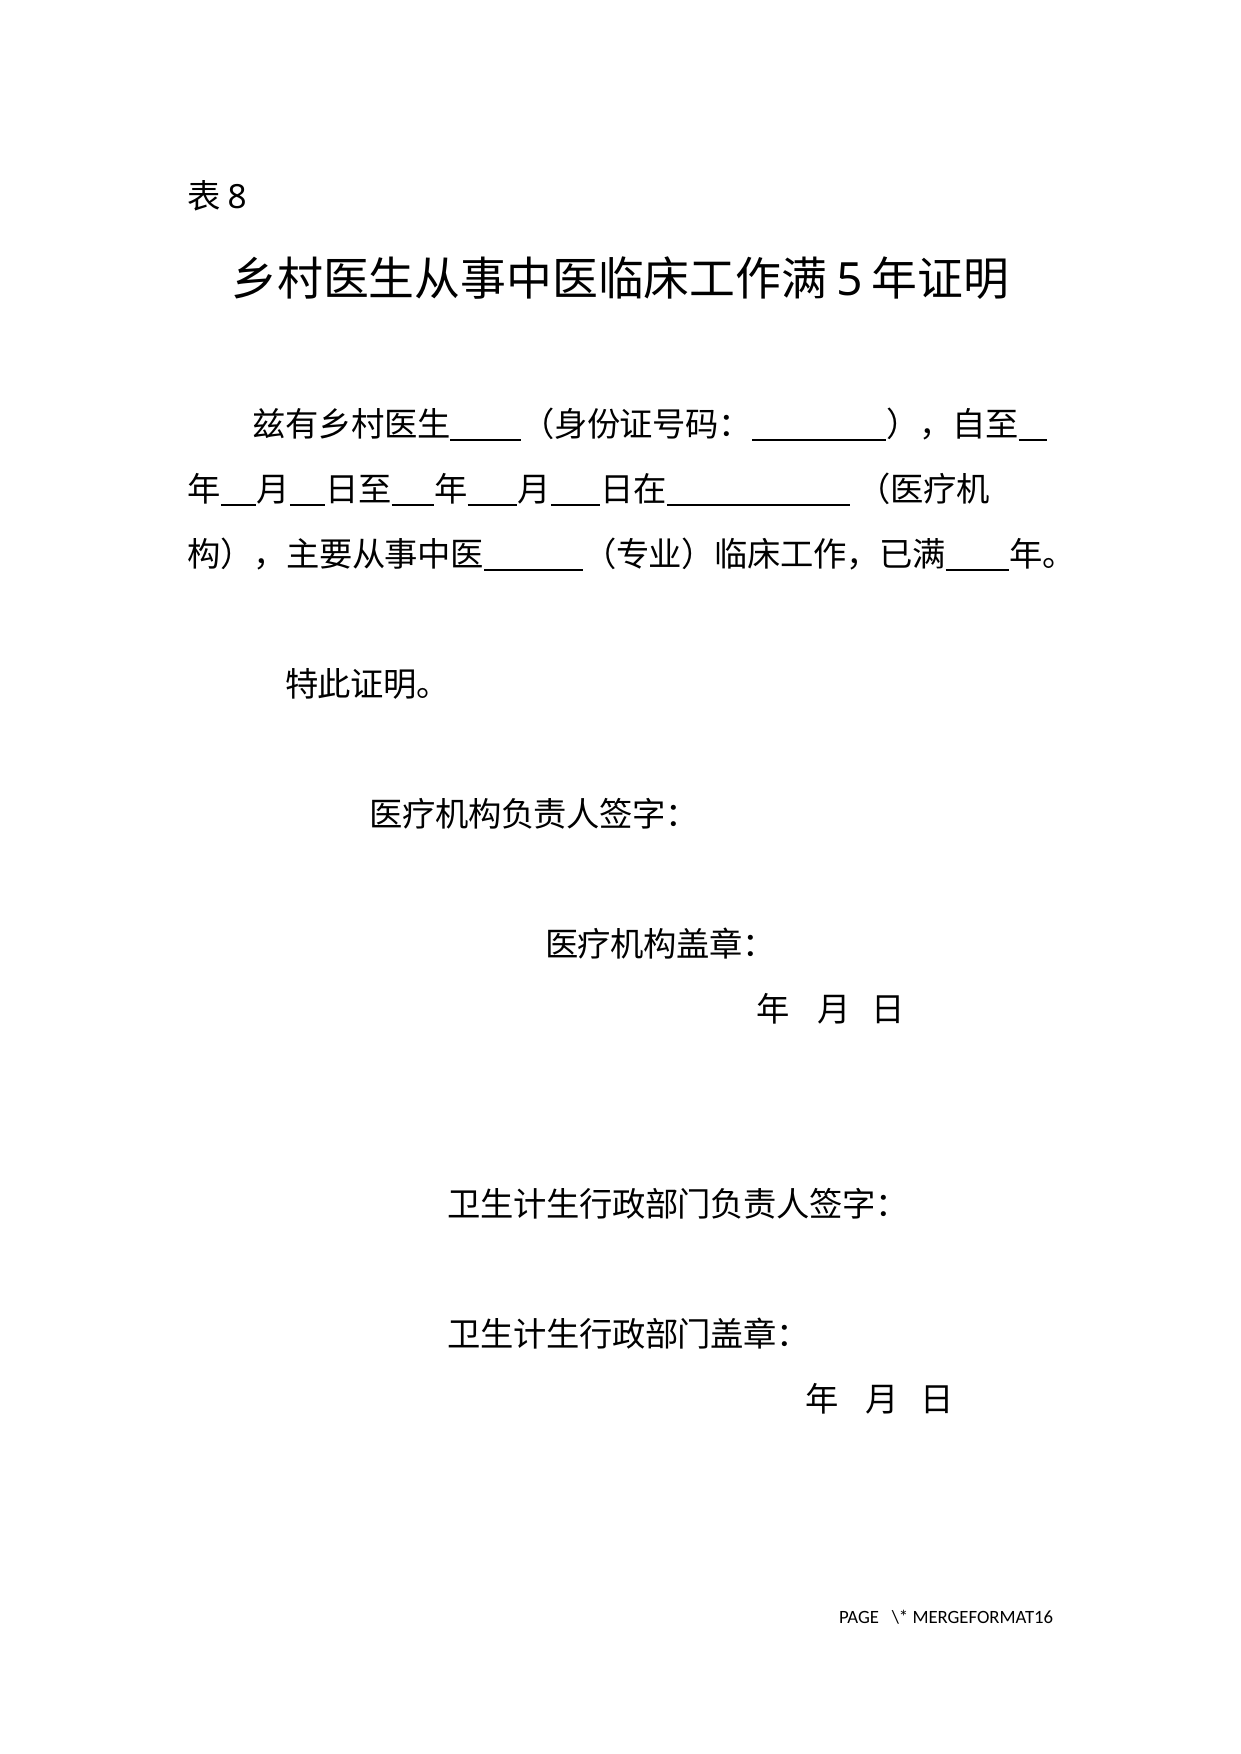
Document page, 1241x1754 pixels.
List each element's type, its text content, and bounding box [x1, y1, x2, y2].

text 表8 [187, 162, 1053, 227]
text 医疗机构盖章： [187, 909, 1053, 974]
text 年 月 日 [187, 1364, 1053, 1429]
text 兹有乡村医生 （身份证号码： ），自至 年 月 日至 年 月 日在 （医疗机构），主要从事中医 （专业）临床工作，已满 年。 [187, 389, 1053, 584]
text 卫生计生行政部门负责人签字： [187, 1169, 1053, 1234]
text 医疗机构负责人签字： [187, 779, 1053, 844]
text 年 月 日 [187, 974, 1053, 1039]
text 卫生计生行政部门盖章： [187, 1299, 1053, 1364]
text 乡村医生从事中医临床工作满5年证明 [187, 227, 1053, 324]
text 特此证明。 [187, 649, 1053, 714]
